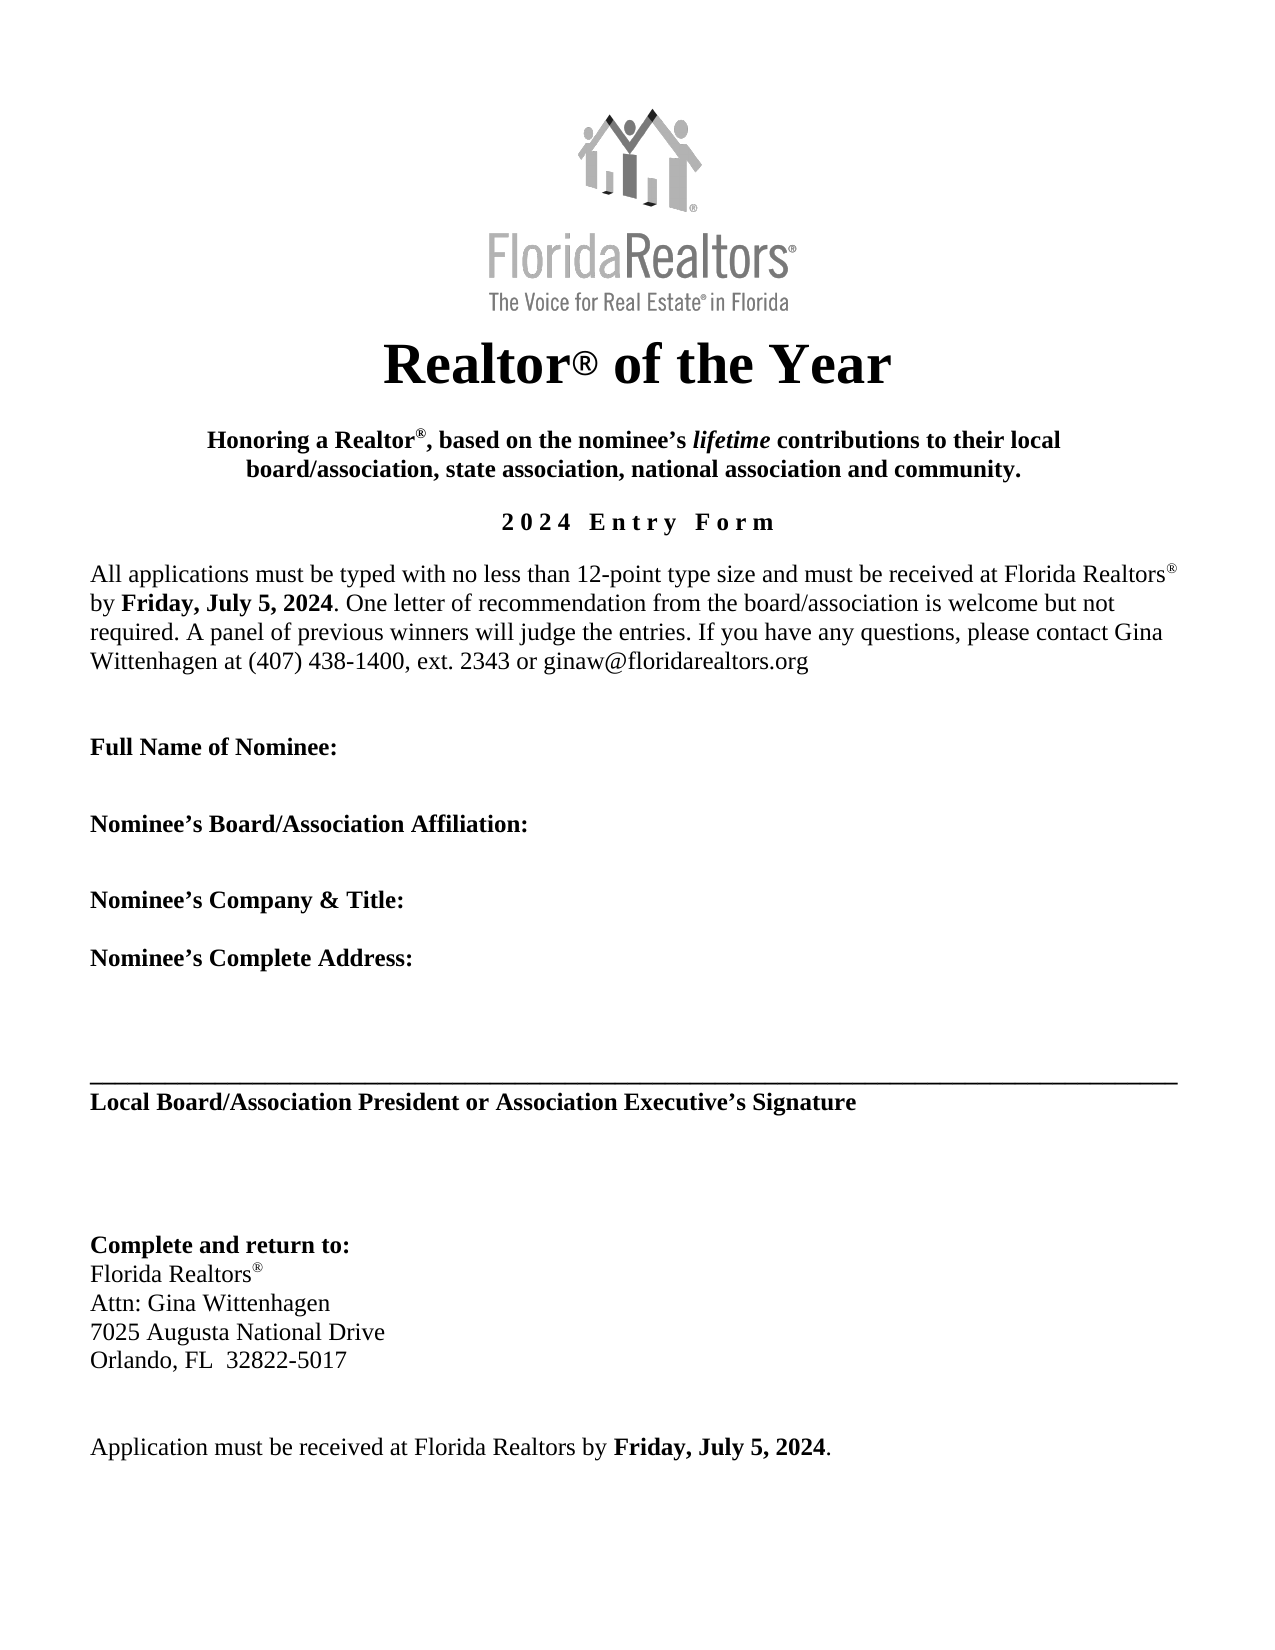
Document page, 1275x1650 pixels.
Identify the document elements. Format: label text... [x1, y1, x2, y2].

text Attn: Gina Wittenhagen [90, 1288, 1185, 1317]
text All applications must be typed with no less than 12-point type size and must be received at Florida Realtors® by Friday, July 5, 2024. One letter of recommendation from the board/association is welcome but not required. A panel of previous winners will judge the entries. If you have any questions, please contact Gina Wittenhagen at (407) 438-1400, ext. 2343 or ginaw@floridarealtors.org [90, 559, 1185, 674]
text Complete and return to: [90, 1230, 1185, 1259]
text Application must be received at Florida Realtors by Friday, July 5, 2024. [90, 1432, 1185, 1460]
text Florida Realtors® [90, 1259, 1185, 1288]
picture [466, 90, 809, 330]
text Honoring a Realtor®, based on the nominee’s lifetime contributions to their local board/association, state association, national association and community. [109, 425, 1159, 483]
text 7025 Augusta National Drive [90, 1317, 1185, 1345]
text Realtor® of the Year [90, 329, 1185, 396]
text Nominee’s Board/Association Affiliation: [90, 809, 1185, 837]
text Orlando, FL 32822-5017 [90, 1345, 1185, 1374]
text _______________________________________________________________________________________Local Board/Association President or Association Executive’s Signature [90, 1058, 1185, 1115]
text Nominee’s Company & Title: [90, 885, 1185, 914]
text Full Name of Nominee: [90, 732, 1185, 761]
text 2024 Entry Form [90, 507, 1185, 536]
text Nominee’s Complete Address: [90, 943, 1185, 972]
